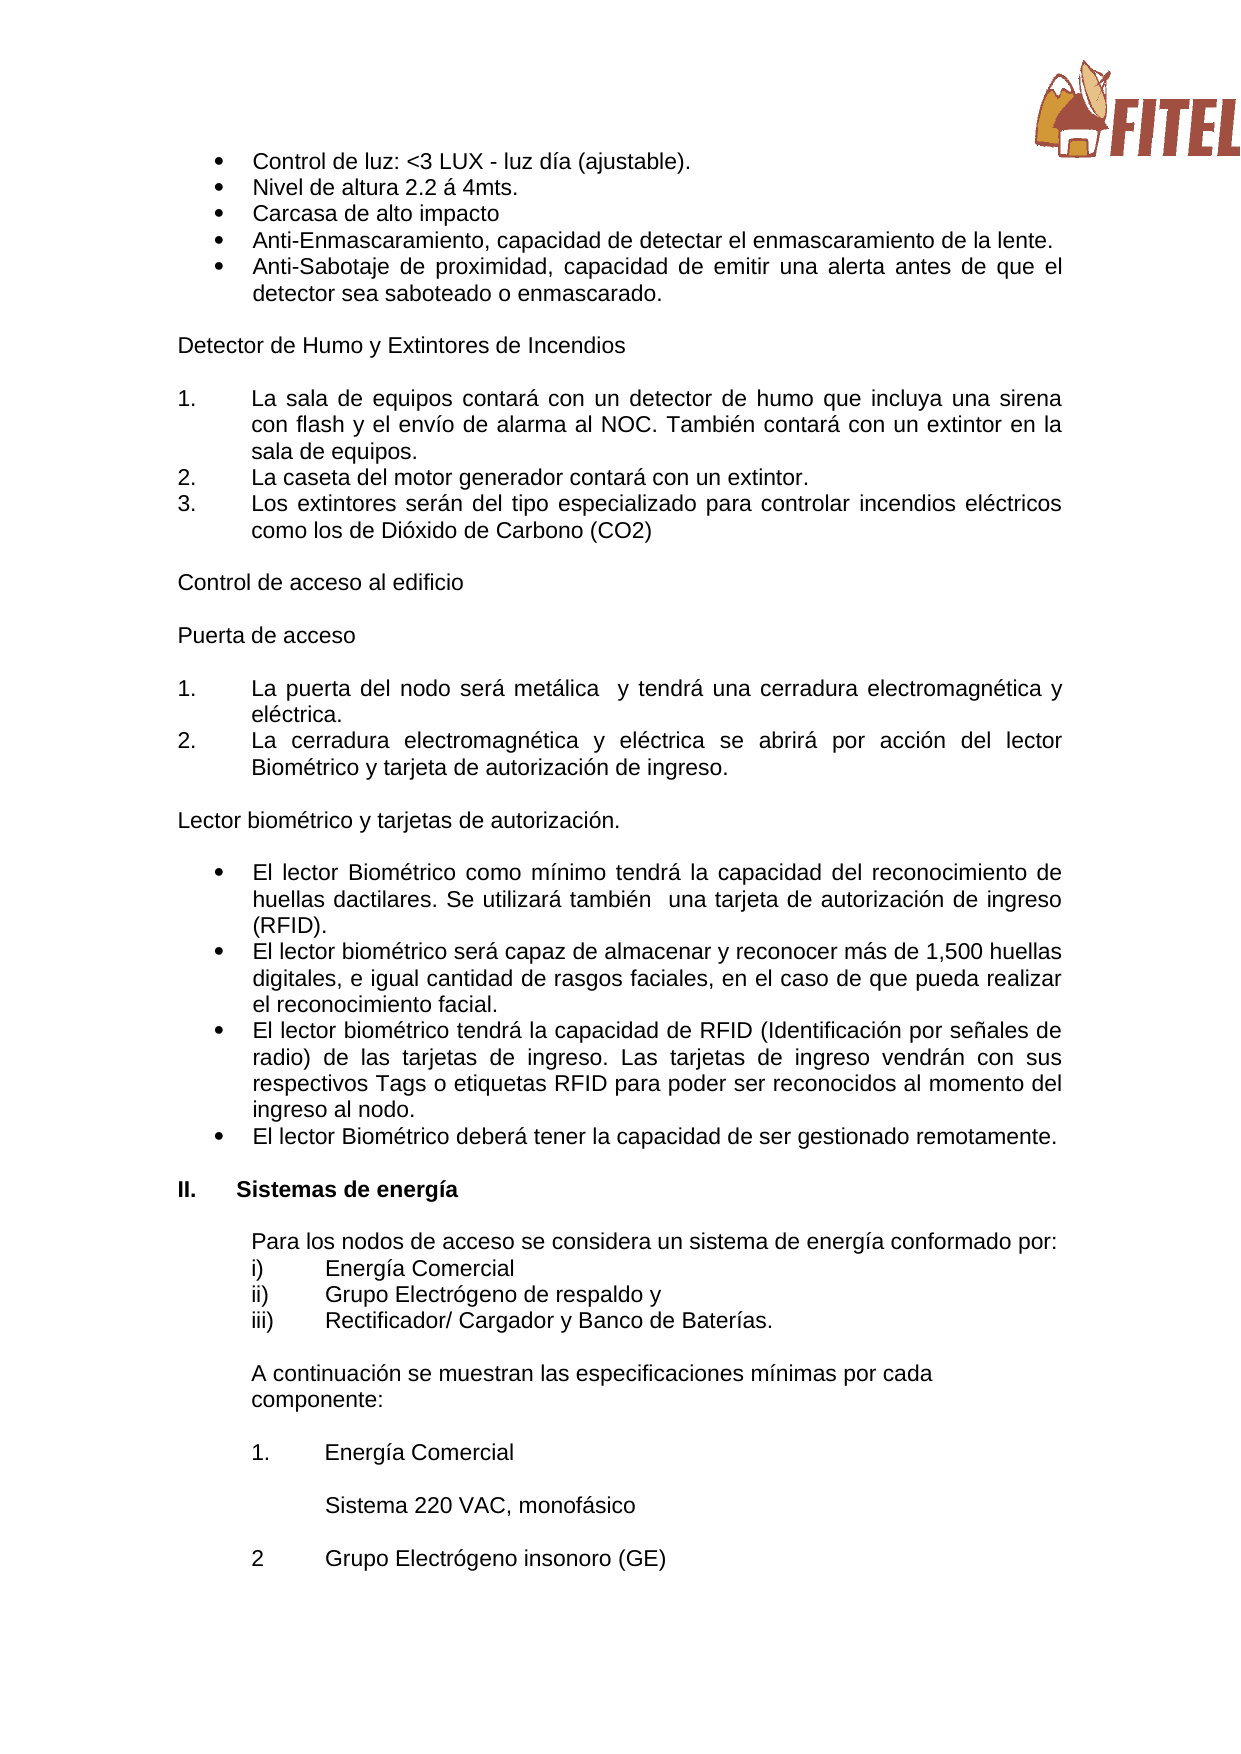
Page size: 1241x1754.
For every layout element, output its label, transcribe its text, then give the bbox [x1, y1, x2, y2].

text 1. La puerta del nodo será metálica y tendrá una cerradura electromagnética y eléctrica. [177, 675, 1063, 727]
text 3. Los extintores serán del tipo especializado para controlar incendios eléctricos como los de Dióxido de Carbono (CO2) [177, 490, 1063, 543]
list Anti-Sabotaje de proximidad, capacidad de emitir una alerta antes de que el detector sea saboteado o enmascarado. [215, 253, 1063, 306]
list Control de luz: <3 LUX - luz día (ajustable). [215, 148, 1063, 174]
list Carcasa de alto impacto [215, 200, 1063, 227]
list 2 Grupo Electrógeno insonoro (GE) [251, 1544, 1063, 1571]
list Sistema 220 VAC, monofásico [325, 1492, 1063, 1518]
list A continuación se muestran las especificaciones mínimas por cada componente: [251, 1360, 1063, 1413]
list Nivel de altura 2.2 á 4mts. [215, 174, 1063, 200]
list El lector Biométrico como mínimo tendrá la capacidad del reconocimiento de huellas dactilares. Se utilizará también una tarjeta de autorización de ingreso (RFID). [215, 859, 1063, 938]
list Anti-Enmascaramiento, capacidad de detectar el enmascaramiento de la lente. [215, 227, 1063, 253]
picture [1034, 60, 1240, 158]
text 1. La sala de equipos contará con un detector de humo que incluya una sirena con flash y el envío de alarma al NOC. También contará con un extintor en la sala de equipos. [177, 385, 1063, 464]
text Lector biométrico y tarjetas de autorización. [177, 807, 1063, 833]
text 2. La cerradura electromagnética y eléctrica se abrirá por acción del lector Biométrico y tarjeta de autorización de ingreso. [177, 727, 1063, 780]
list Para los nodos de acceso se considera un sistema de energía conformado por: [251, 1228, 1063, 1254]
list El lector biométrico tendrá la capacidad de RFID (Identificación por señales de radio) de las tarjetas de ingreso. Las tarjetas de ingreso vendrán con sus respectivos Tags o etiquetas RFID para poder ser reconocidos al momento del ingreso al nodo. [215, 1017, 1063, 1123]
list ii) Grupo Electrógeno de respaldo y [251, 1281, 1063, 1307]
list i) Energía Comercial [251, 1254, 1063, 1281]
text Control de acceso al edificio [177, 569, 1063, 596]
text Detector de Humo y Extintores de Incendios [177, 332, 1063, 358]
text 2. La caseta del motor generador contará con un extintor. [177, 464, 1063, 490]
list El lector biométrico será capaz de almacenar y reconocer más de 1,500 huellas digitales, e igual cantidad de rasgos faciales, en el caso de que pueda realizar el reconocimiento facial. [215, 938, 1063, 1017]
text Puerta de acceso [177, 622, 1063, 648]
list El lector Biométrico deberá tener la capacidad de ser gestionado remotamente. [215, 1123, 1063, 1149]
list iii) Rectificador/ Cargador y Banco de Baterías. [251, 1307, 1063, 1334]
list Sistemas de energía [177, 1176, 1063, 1202]
list Energía Comercial [251, 1439, 1063, 1465]
